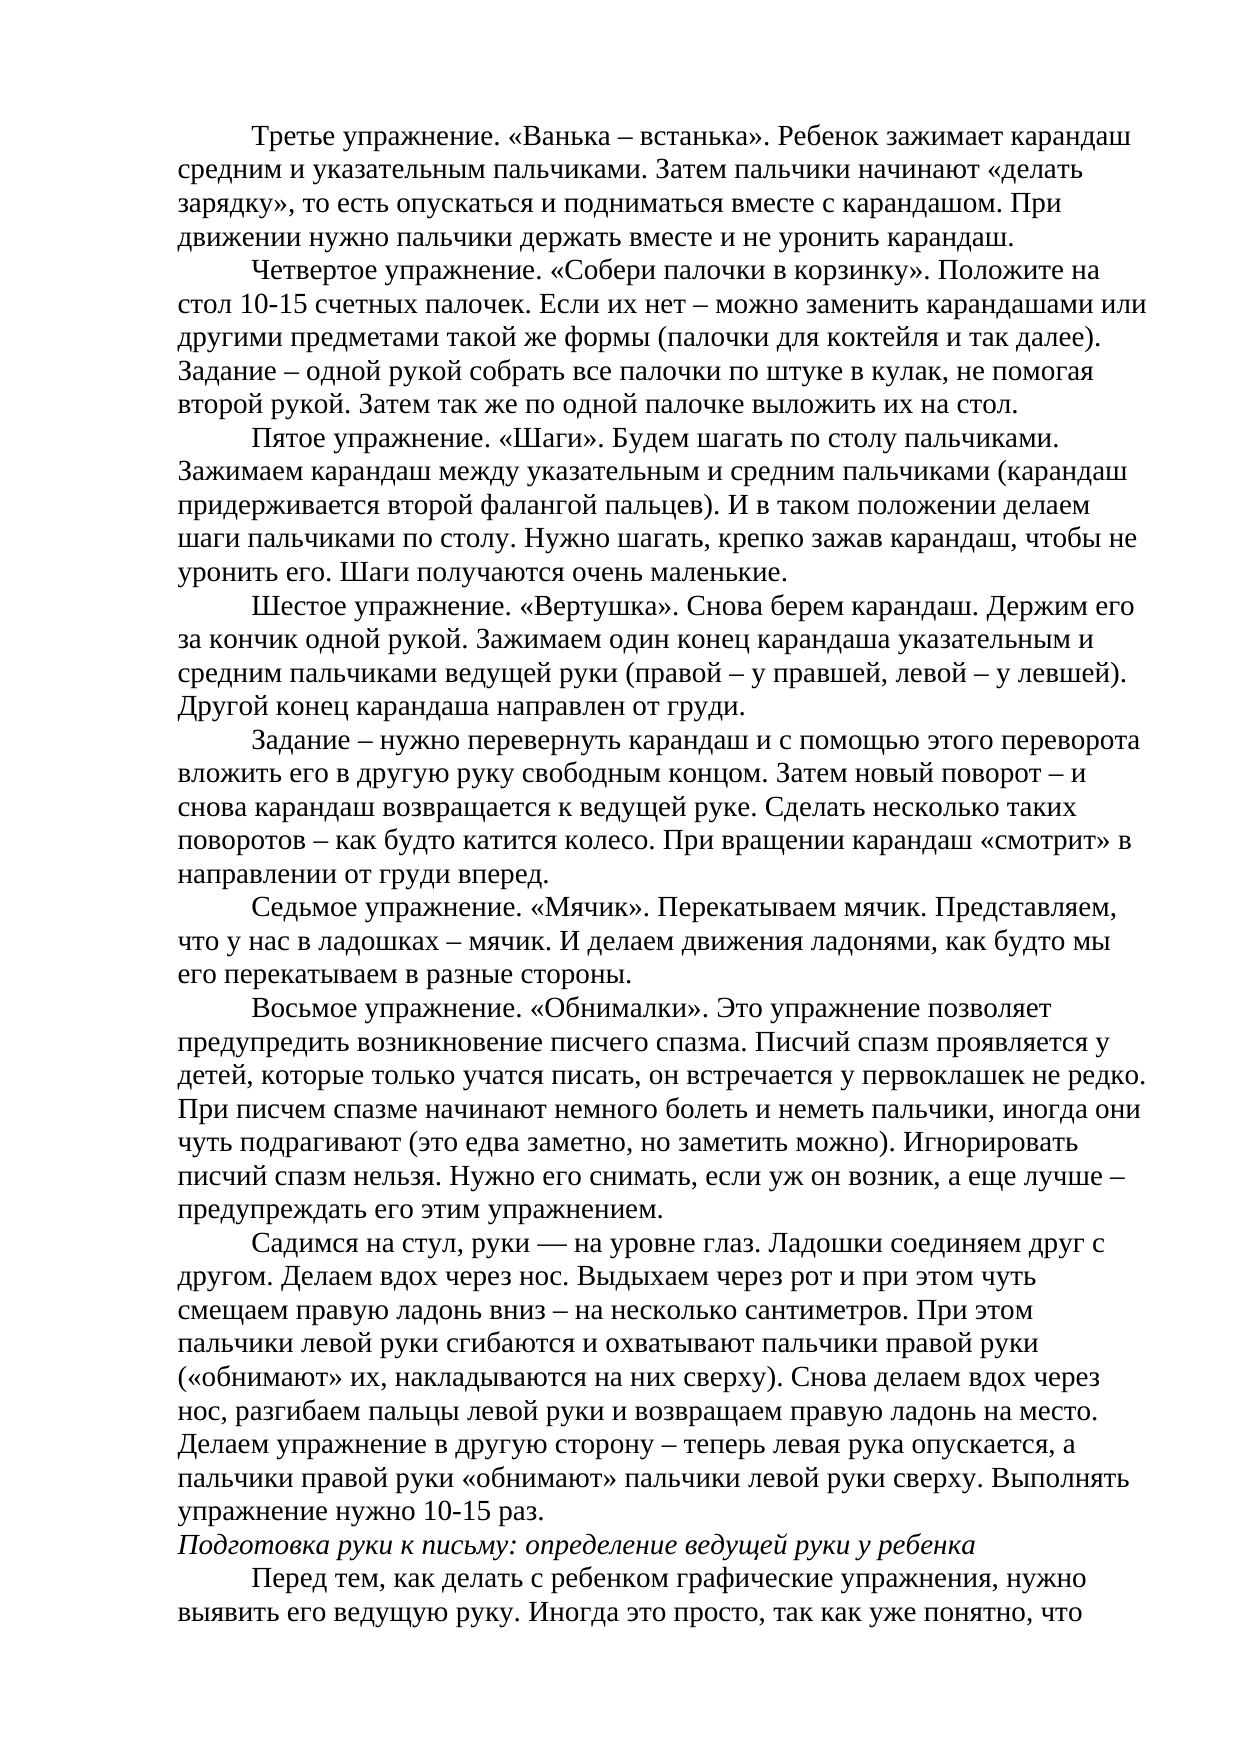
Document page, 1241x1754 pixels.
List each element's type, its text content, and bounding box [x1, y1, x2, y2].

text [177, 1560, 1152, 1627]
text Садимся на стул, руки — на уровне глаз. Ладошки соединяем друг с другом. Делаем вдох через нос. Выдыхаем через рот и при этом чуть смещаем правую ладонь вниз – на несколько сантиметров. При этом пальчики левой руки сгибаются и охватывают пальчики правой руки («обнимают» их, накладываются на них сверху). Снова делаем вдох через нос, разгибаем пальцы левой руки и возвращаем правую ладонь на место. Делаем упражнение в другую сторону – теперь левая рука опускается, а пальчики правой руки «обнимают» пальчики левой руки сверху. Выполнять упражнение нужно 10-15 раз. [177, 1225, 1152, 1527]
text Восьмое упражнение. «Обнималки». Это упражнение позволяет предупредить возникновение писчего спазма. Писчий спазм проявляется у детей, которые только учатся писать, он встречается у первоклашек не редко. При писчем спазме начинают немного болеть и неметь пальчики, иногда они чуть подрагивают (это едва заметно, но заметить можно). Игнорировать писчий спазм нельзя. Нужно его снимать, если уж он возник, а еще лучше – предупреждать его этим упражнением. [177, 990, 1152, 1225]
text Задание – нужно перевернуть карандаш и с помощью этого переворота вложить его в другую руку свободным концом. Затем новый поворот – и снова карандаш возвращается к ведущей руке. Сделать несколько таких поворотов – как будто катится колесо. При вращении карандаш «смотрит» в направлении от груди вперед. [177, 722, 1152, 889]
text Третье упражнение. «Ванька – встанька». Ребенок зажимает карандаш средним и указательным пальчиками. Затем пальчики начинают «делать зарядку», то есть опускаться и подниматься вместе с карандашом. При движении нужно пальчики держать вместе и не уронить карандаш. [177, 118, 1152, 252]
text Подготовка руки к письму: определение ведущей руки у ребенка [177, 1527, 1152, 1560]
text Четвертое упражнение. «Собери палочки в корзинку». Положите на стол 10-15 счетных палочек. Если их нет – можно заменить карандашами или другими предметами такой же формы (палочки для коктейля и так далее). Задание – одной рукой собрать все палочки по штуке в кулак, не помогая второй рукой. Затем так же по одной палочке выложить их на стол. [177, 252, 1152, 420]
text Шестое упражнение. «Вертушка». Снова берем карандаш. Держим его за кончик одной рукой. Зажимаем один конец карандаша указательным и средним пальчиками ведущей руки (правой – у правшей, левой – у левшей). Другой конец карандаша направлен от груди. [177, 588, 1152, 722]
text Пятое упражнение. «Шаги». Будем шагать по столу пальчиками. Зажимаем карандаш между указательным и средним пальчиками (карандаш придерживается второй фалангой пальцев). И в таком положении делаем шаги пальчиками по столу. Нужно шагать, крепко зажав карандаш, чтобы не уронить его. Шаги получаются очень маленькие. [177, 420, 1152, 588]
text Седьмое упражнение. «Мячик». Перекатываем мячик. Представляем, что у нас в ладошках – мячик. И делаем движения ладонями, как будто мы его перекатываем в разные стороны. [177, 889, 1152, 990]
